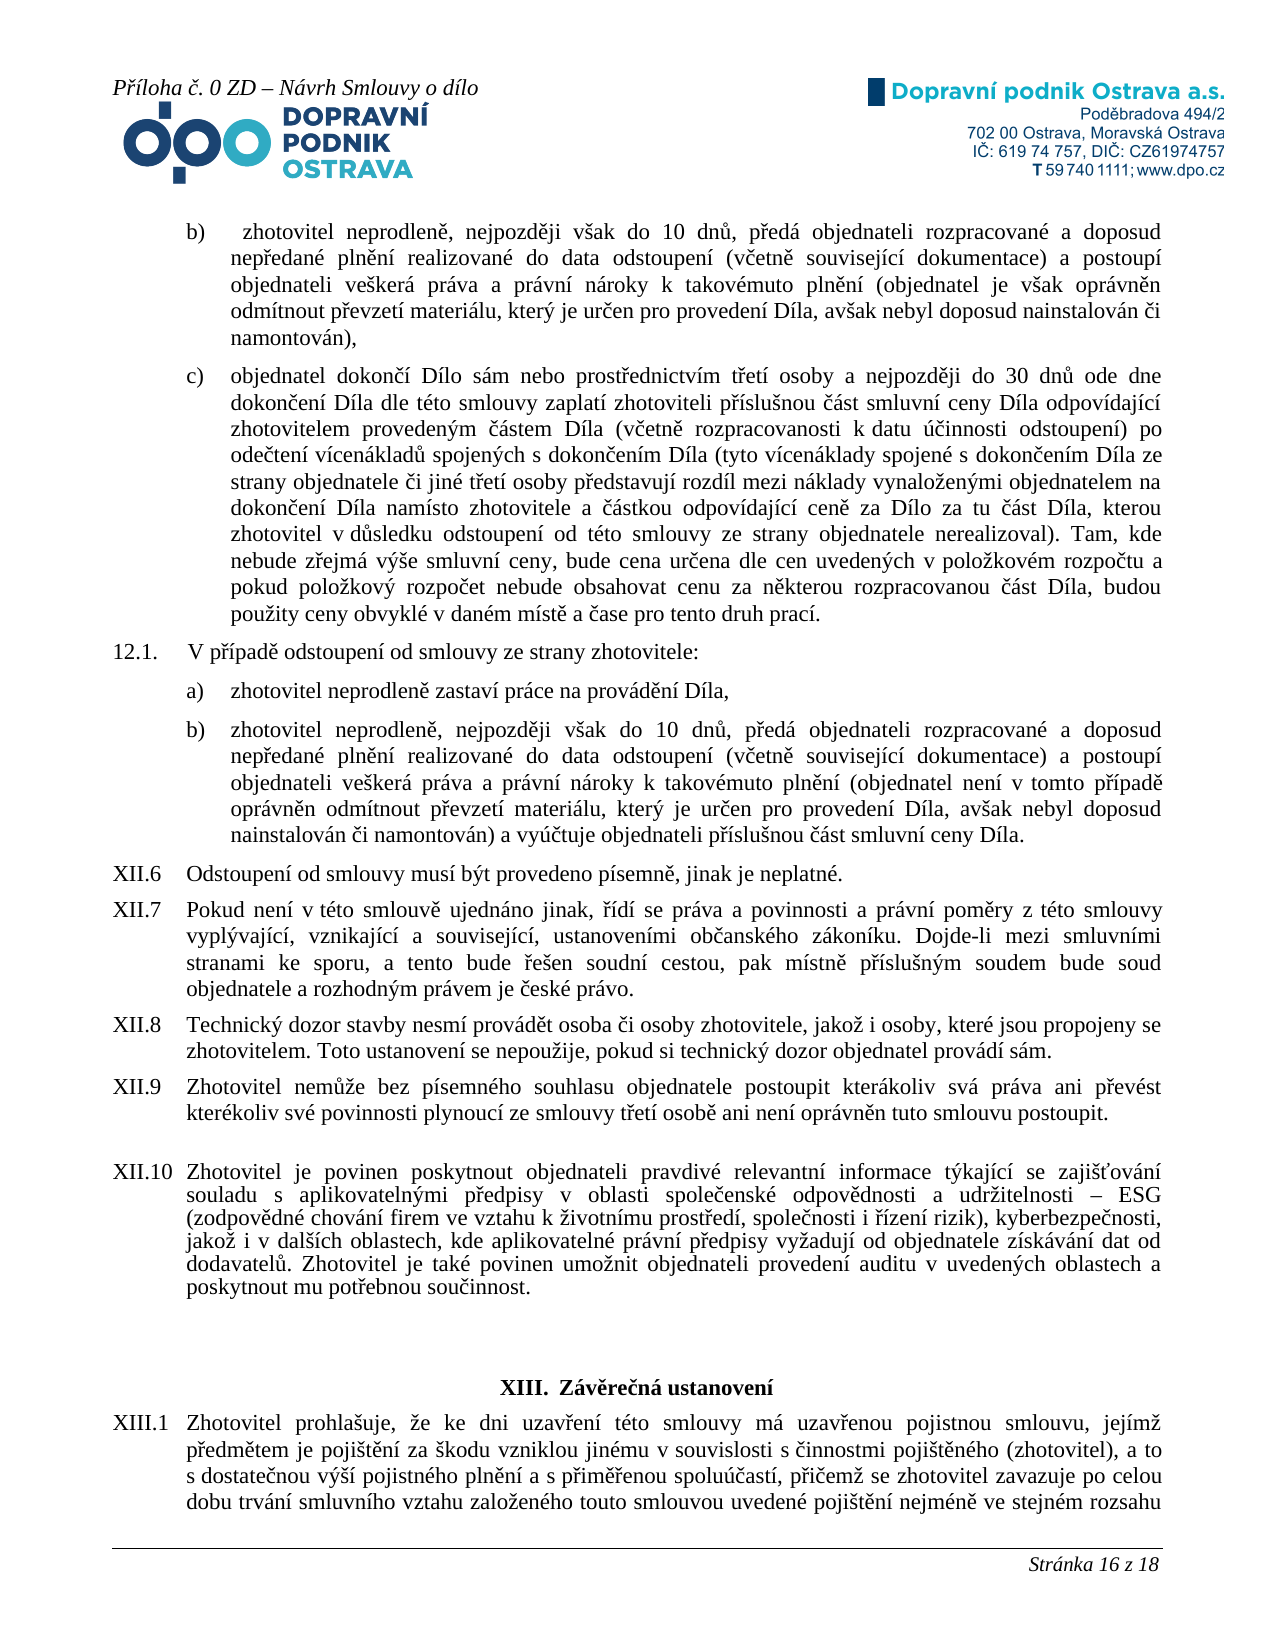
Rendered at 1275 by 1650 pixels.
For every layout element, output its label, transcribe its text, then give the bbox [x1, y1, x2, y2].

list V případě odstoupení od smlouvy ze strany zhotovitele: [112, 638, 1163, 665]
list Technický dozor stavby nesmí provádět osoba či osoby zhotovitele, jakož i osoby, které jsou propojeny se zhotovitelem. Toto ustanovení se nepoužije, pokud si technický dozor objednatel provádí sám. [112, 1011, 1163, 1064]
list Odstoupení od smlouvy musí být provedeno písemně, jinak je neplatné. [112, 860, 1163, 887]
list Pokud není v této smlouvě ujednáno jinak, řídí se práva a povinnosti a právní poměry z této smlouvy vyplývající, vznikající a související, ustanoveními občanského zákoníku. Dojde-li mezi smluvními stranami ke sporu, a tento bude řešen soudní cestou, pak místně příslušným soudem bude soud objednatele a rozhodným právem je české právo. [112, 896, 1163, 1002]
list zhotovitel neprodleně zastaví práce na provádění Díla, [186, 677, 1163, 704]
list objednatel dokončí Dílo sám nebo prostřednictvím třetí osoby a nejpozději do 30 dnů ode dne dokončení Díla dle této smlouvy zaplatí zhotoviteli příslušnou část smluvní ceny Díla odpovídající zhotovitelem provedeným částem Díla (včetně rozpracovanosti k datu účinnosti odstoupení) po odečtení vícenákladů spojených s dokončením Díla (tyto vícenáklady spojené s dokončením Díla ze strany objednatele či jiné třetí osoby představují rozdíl mezi náklady vynaloženými objednatelem na dokončení Díla namísto zhotovitele a částkou odpovídající ceně za Dílo za tu část Díla, kterou zhotovitel v důsledku odstoupení od této smlouvy ze strany objednatele nerealizoval). Tam, kde nebude zřejmá výše smluvní ceny, bude cena určena dle cen uvedených v položkovém rozpočtu a pokud položkový rozpočet nebude obsahovat cenu za některou rozpracovanou část Díla, budou použity ceny obvyklé v daném místě a čase pro tento druh prací. [186, 362, 1163, 626]
list Zhotovitel nemůže bez písemného souhlasu objednatele postoupit kterákoliv svá práva ani převést kterékoliv své povinnosti plynoucí ze smlouvy třetí osobě ani není oprávněn tuto smlouvu postoupit. [112, 1073, 1163, 1126]
list zhotovitel neprodleně, nejpozději však do 10 dnů, předá objednateli rozpracované a doposud nepředané plnění realizované do data odstoupení (včetně související dokumentace) a postoupí objednateli veškerá práva a právní nároky k takovémuto plnění (objednatel je však oprávněn odmítnout převzetí materiálu, který je určen pro provedení Díla, avšak nebyl doposud nainstalován či namontován), [186, 218, 1163, 350]
picture [868, 78, 1224, 179]
list zhotovitel neprodleně, nejpozději však do 10 dnů, předá objednateli rozpracované a doposud nepředané plnění realizované do data odstoupení (včetně související dokumentace) a postoupí objednateli veškerá práva a právní nároky k takovémuto plnění (objednatel není v tomto případě oprávněn odmítnout převzetí materiálu, který je určen pro provedení Díla, avšak nebyl doposud nainstalován či namontován) a vyúčtuje objednateli příslušnou část smluvní ceny Díla. [186, 716, 1163, 848]
list Zhotovitel je povinen poskytnout objednateli pravdivé relevantní informace týkající se zajišťování souladu s aplikovatelnými předpisy v oblasti společenské odpovědnosti a udržitelnosti – ESG (zodpovědné chování firem ve vztahu k životnímu prostředí, společnosti i řízení rizik), kyberbezpečnosti, jakož i v dalších oblastech, kde aplikovatelné právní předpisy vyžadují od objednatele získávání dat od dodavatelů. Zhotovitel je také povinen umožnit objednateli provedení auditu v uvedených oblastech a poskytnout mu potřebnou součinnost. [112, 1161, 1163, 1299]
picture [123, 101, 430, 184]
list Závěrečná ustanovení [112, 1373, 1161, 1400]
